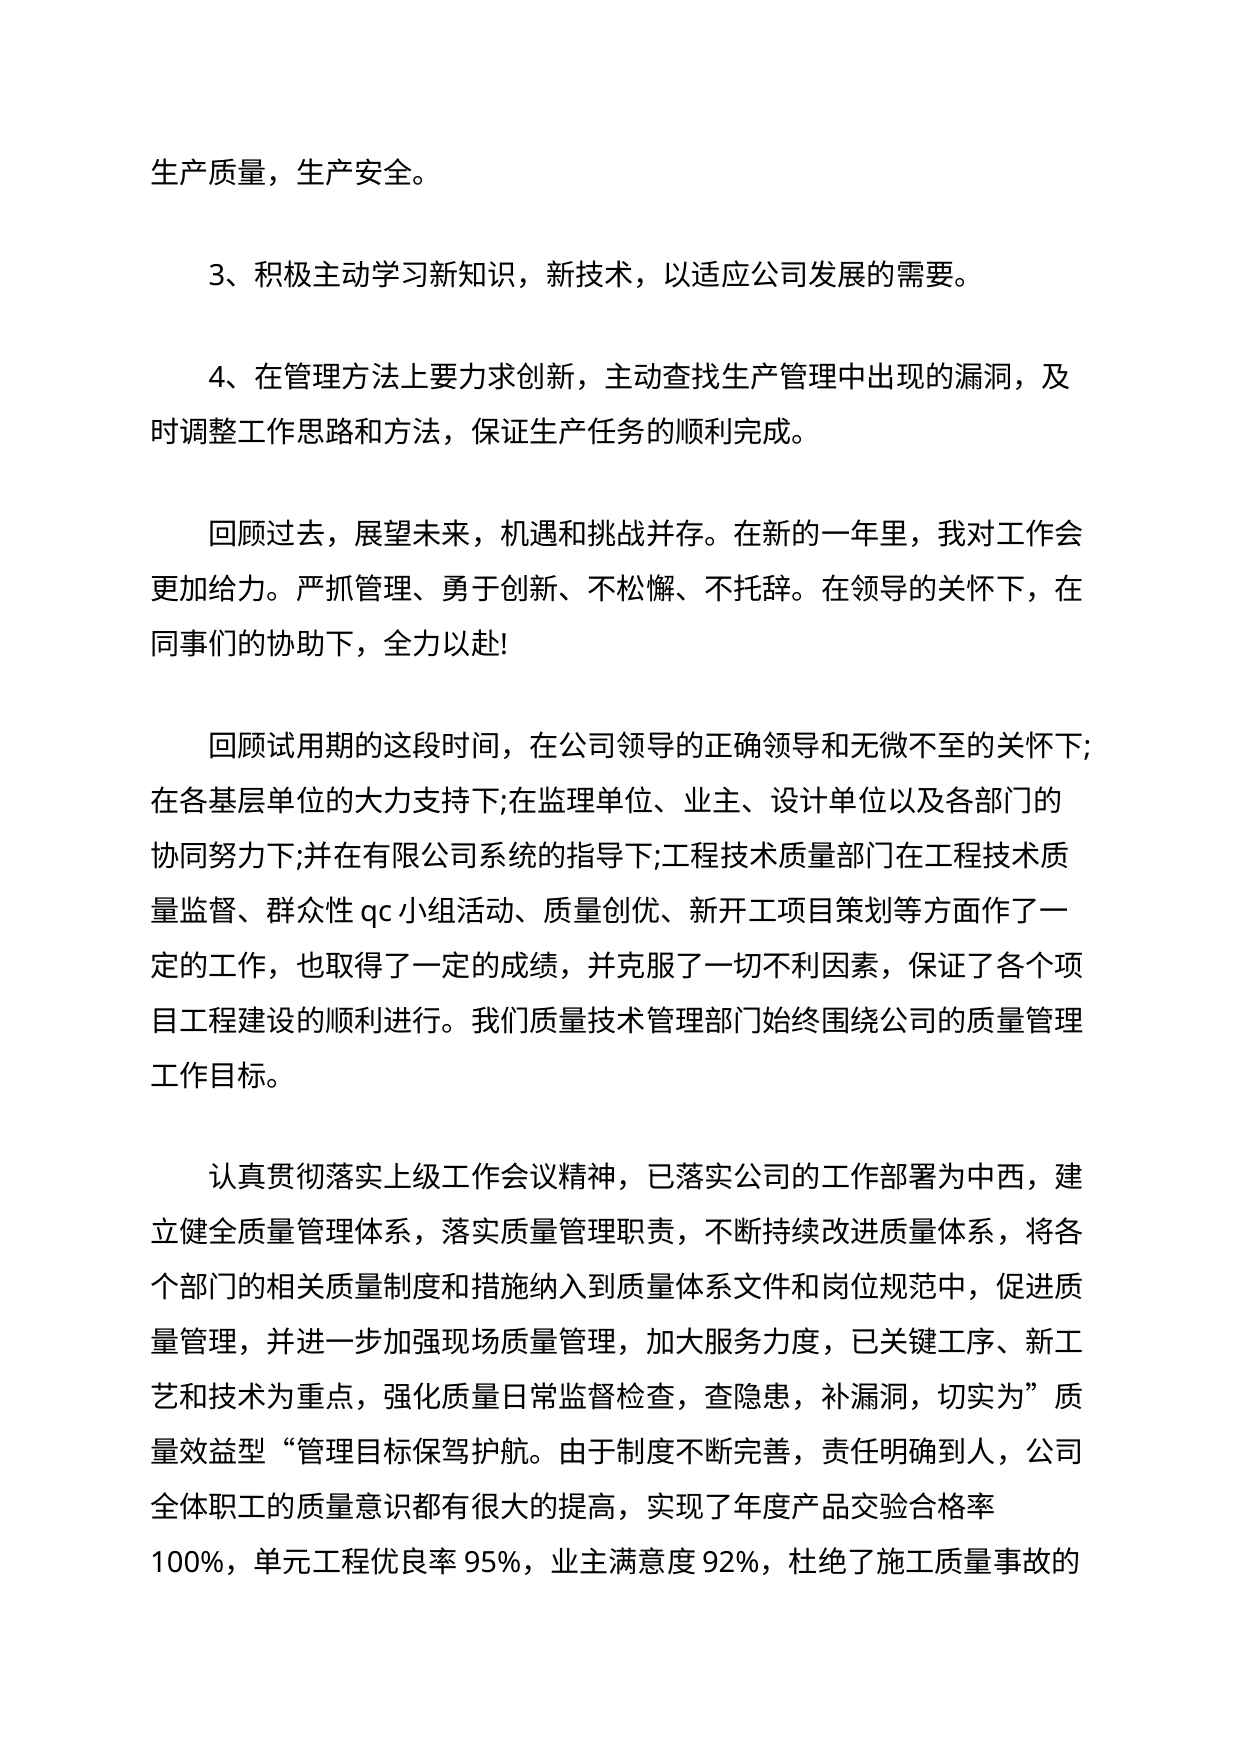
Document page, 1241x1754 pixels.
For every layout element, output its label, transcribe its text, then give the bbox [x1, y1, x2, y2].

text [150, 150, 1090, 192]
text 回顾试用期的这段时间，在公司领导的正确领导和无微不至的关怀下;在各基层单位的大力支持下;在监理单位、业主、设计单位以及各部门的协同努力下;并在有限公司系统的指导下;工程技术质量部门在工程技术质量监督、群众性qc小组活动、质量创优、新开工项目策划等方面作了一定的工作，也取得了一定的成绩，并克服了一切不利因素，保证了各个项目工程建设的顺利进行。我们质量技术管理部门始终围绕公司的质量管理工作目标。 [150, 722, 1090, 1094]
text 回顾过去，展望未来，机遇和挑战并存。在新的一年里，我对工作会更加给力。严抓管理、勇于创新、不松懈、不托辞。在领导的关怀下，在同事们的协助下，全力以赴! [150, 511, 1090, 663]
text 4、在管理方法上要力求创新，主动查找生产管理中出现的漏洞，及时调整工作思路和方法，保证生产任务的顺利完成。 [150, 354, 1090, 451]
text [150, 1154, 1090, 1581]
text 3、积极主动学习新知识，新技术，以适应公司发展的需要。 [150, 252, 1090, 294]
